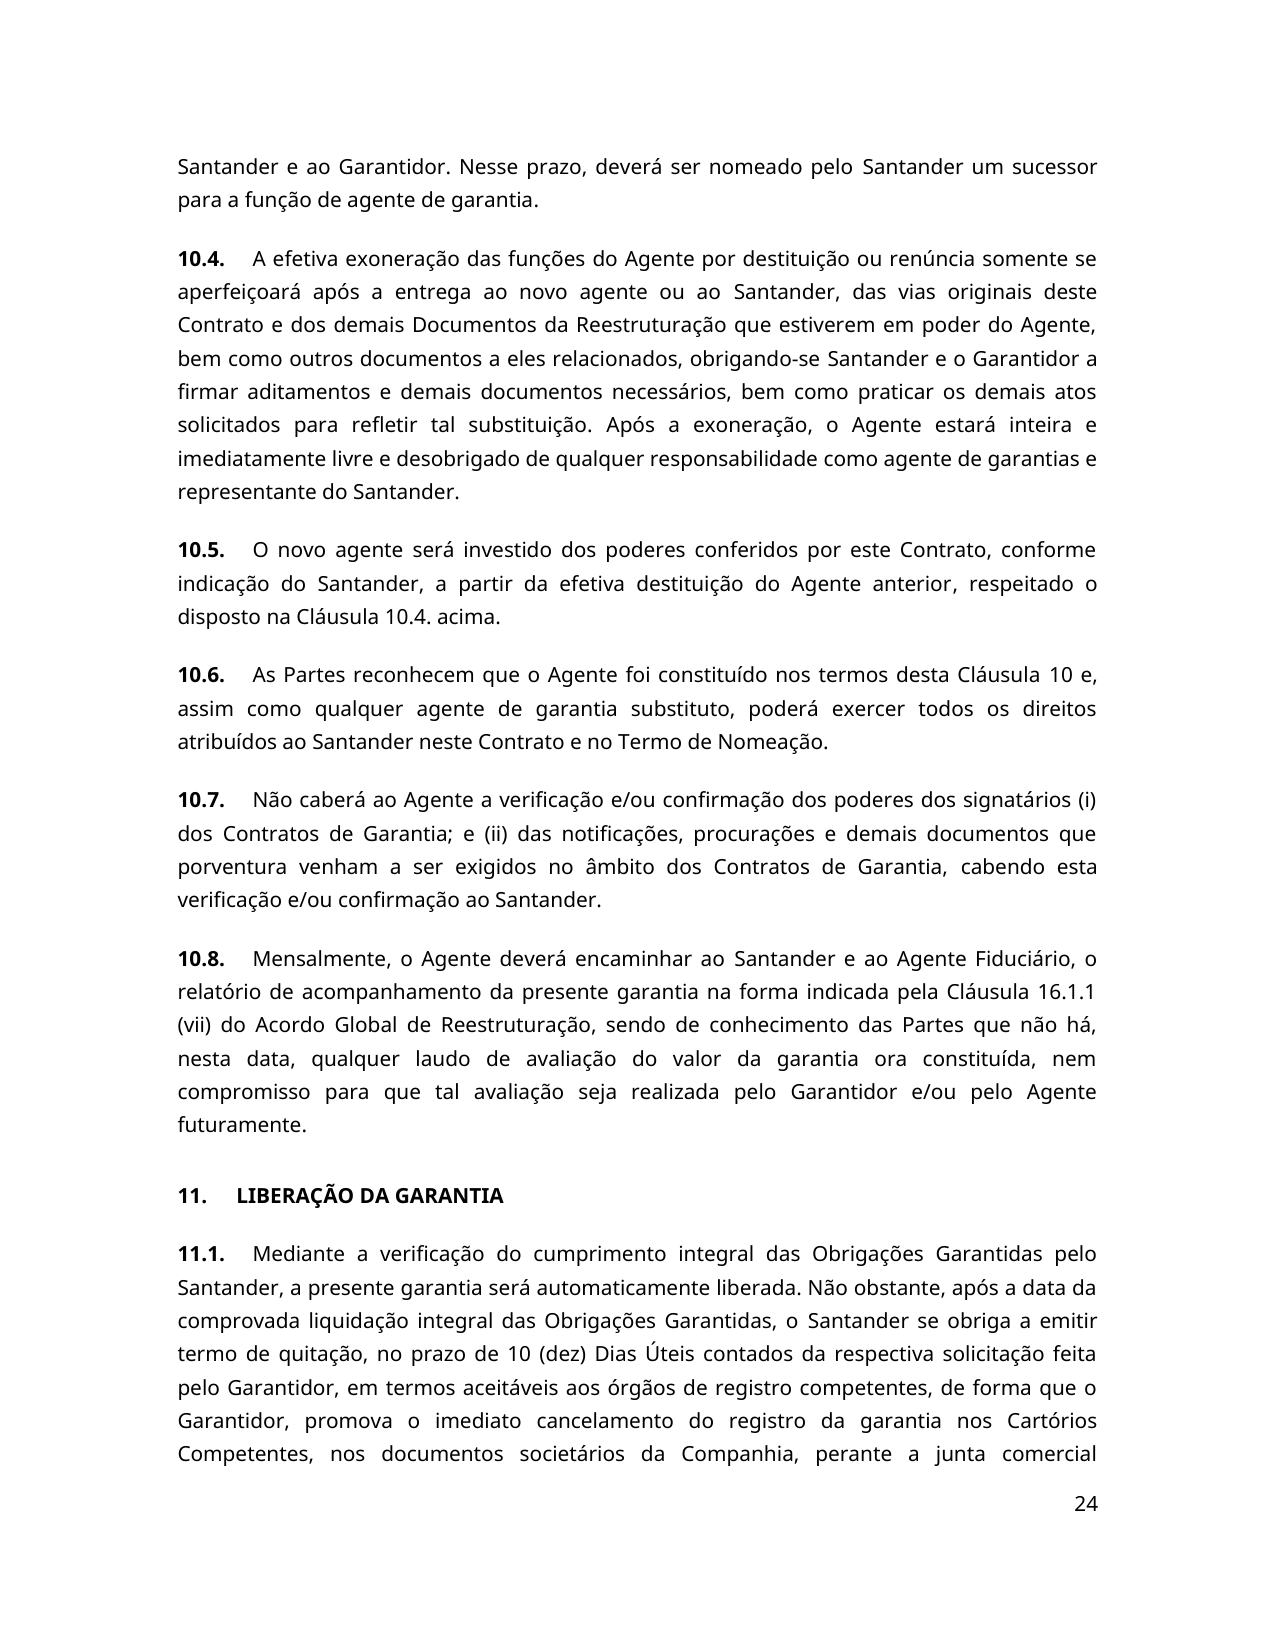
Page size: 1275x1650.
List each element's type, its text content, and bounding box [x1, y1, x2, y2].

text Não caberá ao Agente a verificação e/ou confirmação dos poderes dos signatários (i) dos Contratos de Garantia; e (ii) das notificações, procurações e demais documentos que porventura venham a ser exigidos no âmbito dos Contratos de Garantia, cabendo esta verificação e/ou confirmação ao Santander. [177, 781, 1098, 914]
subtitle LIBERAÇÃO DA GARANTIA [177, 1177, 1098, 1210]
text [177, 1235, 1098, 1468]
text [177, 148, 1098, 214]
text Mensalmente, o Agente deverá encaminhar ao Santander e ao Agente Fiduciário, o relatório de acompanhamento da presente garantia na forma indicada pela Cláusula 16.1.1 (vii) do Acordo Global de Reestruturação, sendo de conhecimento das Partes que não há, nesta data, qualquer laudo de avaliação do valor da garantia ora constituída, nem compromisso para que tal avaliação seja realizada pelo Garantidor e/ou pelo Agente futuramente. [177, 939, 1098, 1139]
text A efetiva exoneração das funções do Agente por destituição ou renúncia somente se aperfeiçoará após a entrega ao novo agente ou ao Santander, das vias originais deste Contrato e dos demais Documentos da Reestruturação que estiverem em poder do Agente, bem como outros documentos a eles relacionados, obrigando-se Santander e o Garantidor a firmar aditamentos e demais documentos necessários, bem como praticar os demais atos solicitados para refletir tal substituição. Após a exoneração, o Agente estará inteira e imediatamente livre e desobrigado de qualquer responsabilidade como agente de garantias e representante do Santander. [177, 239, 1098, 506]
text O novo agente será investido dos poderes conferidos por este Contrato, conforme indicação do Santander, a partir da efetiva destituição do Agente anterior, respeitado o disposto na Cláusula 10.4. acima. [177, 531, 1098, 631]
text As Partes reconhecem que o Agente foi constituído nos termos desta Cláusula 10 e, assim como qualquer agente de garantia substituto, poderá exercer todos os direitos atribuídos ao Santander neste Contrato e no Termo de Nomeação. [177, 656, 1098, 756]
